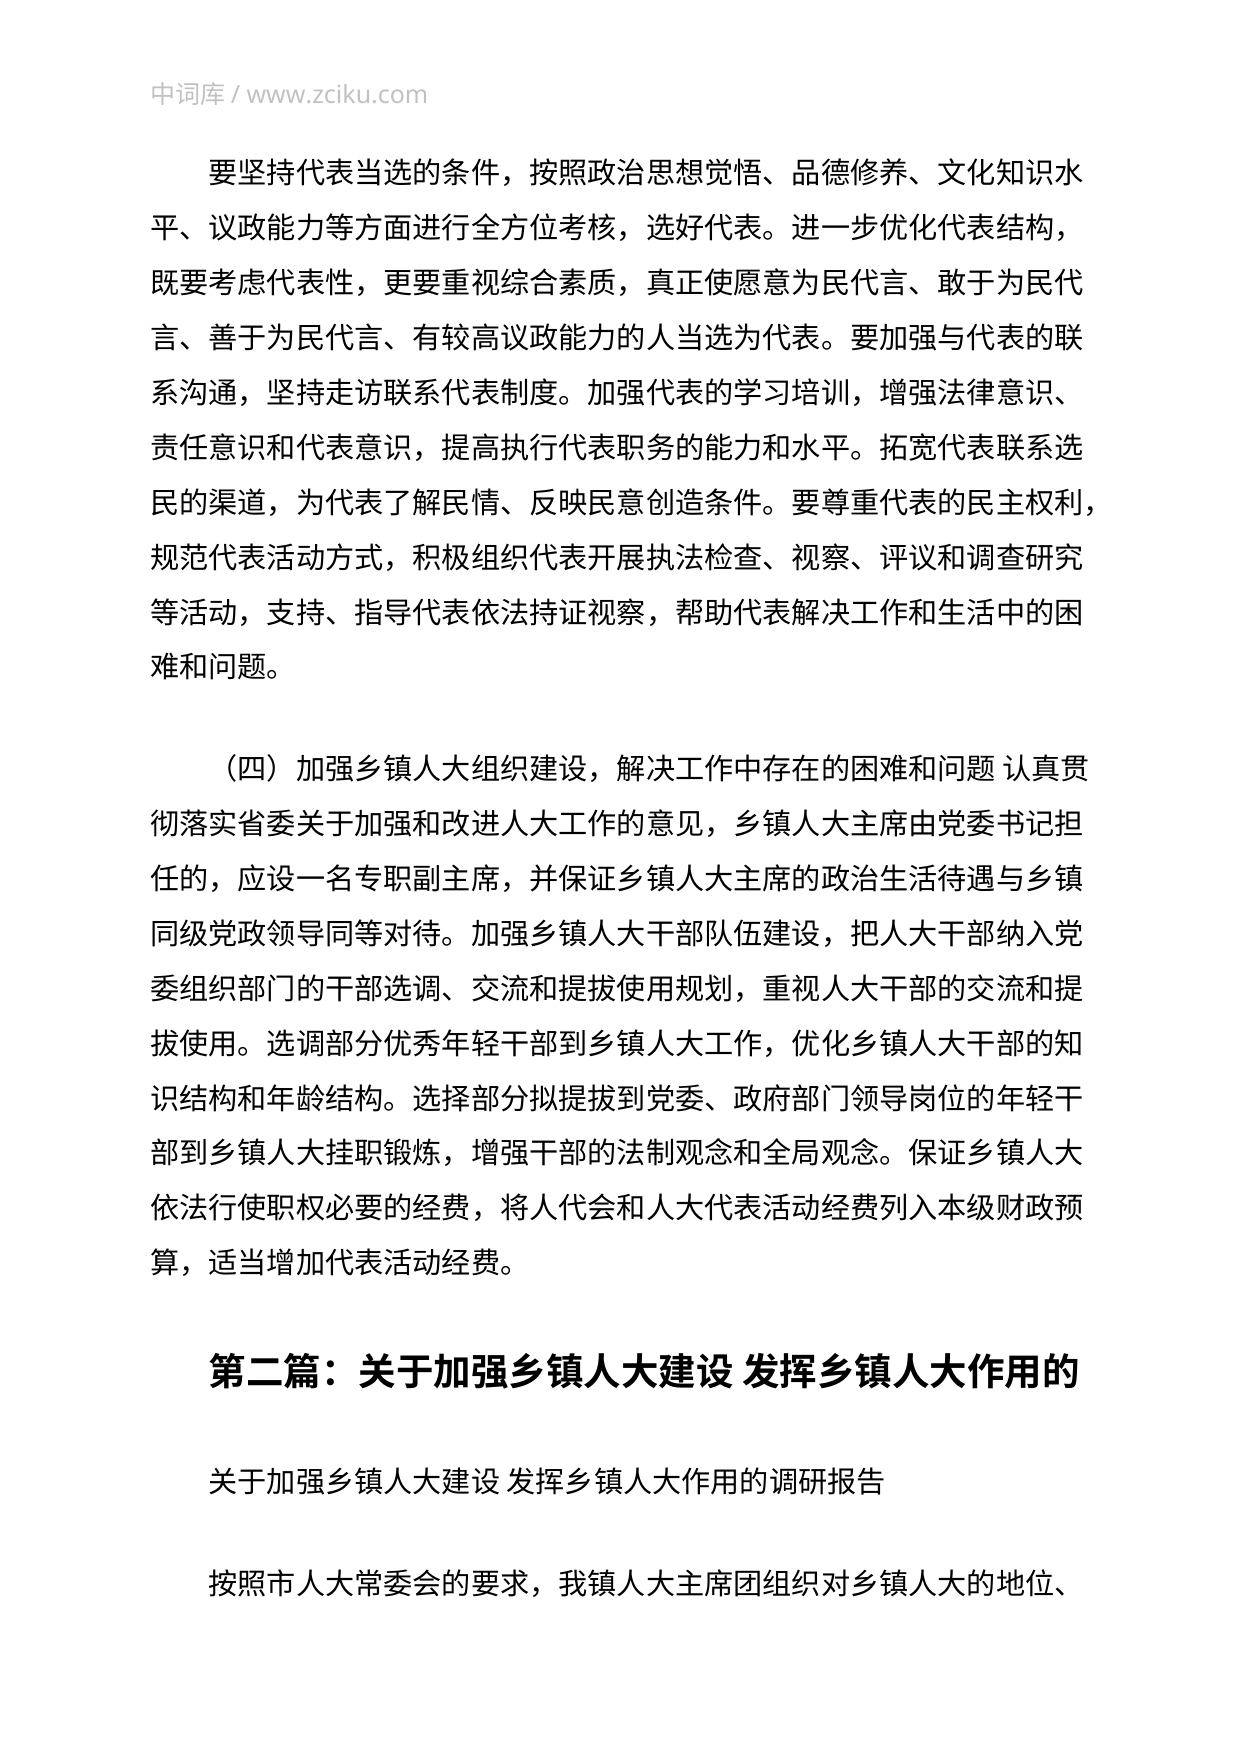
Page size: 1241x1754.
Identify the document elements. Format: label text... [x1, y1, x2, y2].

text 要坚持代表当选的条件，按照政治思想觉悟、品德修养、文化知识水平、议政能力等方面进行全方位考核，选好代表。进一步优化代表结构，既要考虑代表性，更要重视综合素质，真正使愿意为民代言、敢于为民代言、善于为民代言、有较高议政能力的人当选为代表。要加强与代表的联系沟通，坚持走访联系代表制度。加强代表的学习培训，增强法律意识、责任意识和代表意识，提高执行代表职务的能力和水平。拓宽代表联系选民的渠道，为代表了解民情、反映民意创造条件。要尊重代表的民主权利，规范代表活动方式，积极组织代表开展执法检查、视察、评议和调查研究等活动，支持、指导代表依法持证视察，帮助代表解决工作和生活中的困难和问题。 [150, 150, 1090, 686]
text 第二篇：关于加强乡镇人大建设 发挥乡镇人大作用的 [150, 1342, 1090, 1396]
text 关于加强乡镇人大建设 发挥乡镇人大作用的调研报告 [150, 1459, 1090, 1501]
text （四）加强乡镇人大组织建设，解决工作中存在的困难和问题 认真贯彻落实省委关于加强和改进人大工作的意见，乡镇人大主席由党委书记担任的，应设一名专职副主席，并保证乡镇人大主席的政治生活待遇与乡镇同级党政领导同等对待。加强乡镇人大干部队伍建设，把人大干部纳入党委组织部门的干部选调、交流和提拔使用规划，重视人大干部的交流和提拔使用。选调部分优秀年轻干部到乡镇人大工作，优化乡镇人大干部的知识结构和年龄结构。选择部分拟提拔到党委、政府部门领导岗位的年轻干部到乡镇人大挂职锻炼，增强干部的法制观念和全局观念。保证乡镇人大依法行使职权必要的经费，将人代会和人大代表活动经费列入本级财政预算，适当增加代表活动经费。 [150, 746, 1090, 1282]
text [150, 1561, 1090, 1603]
